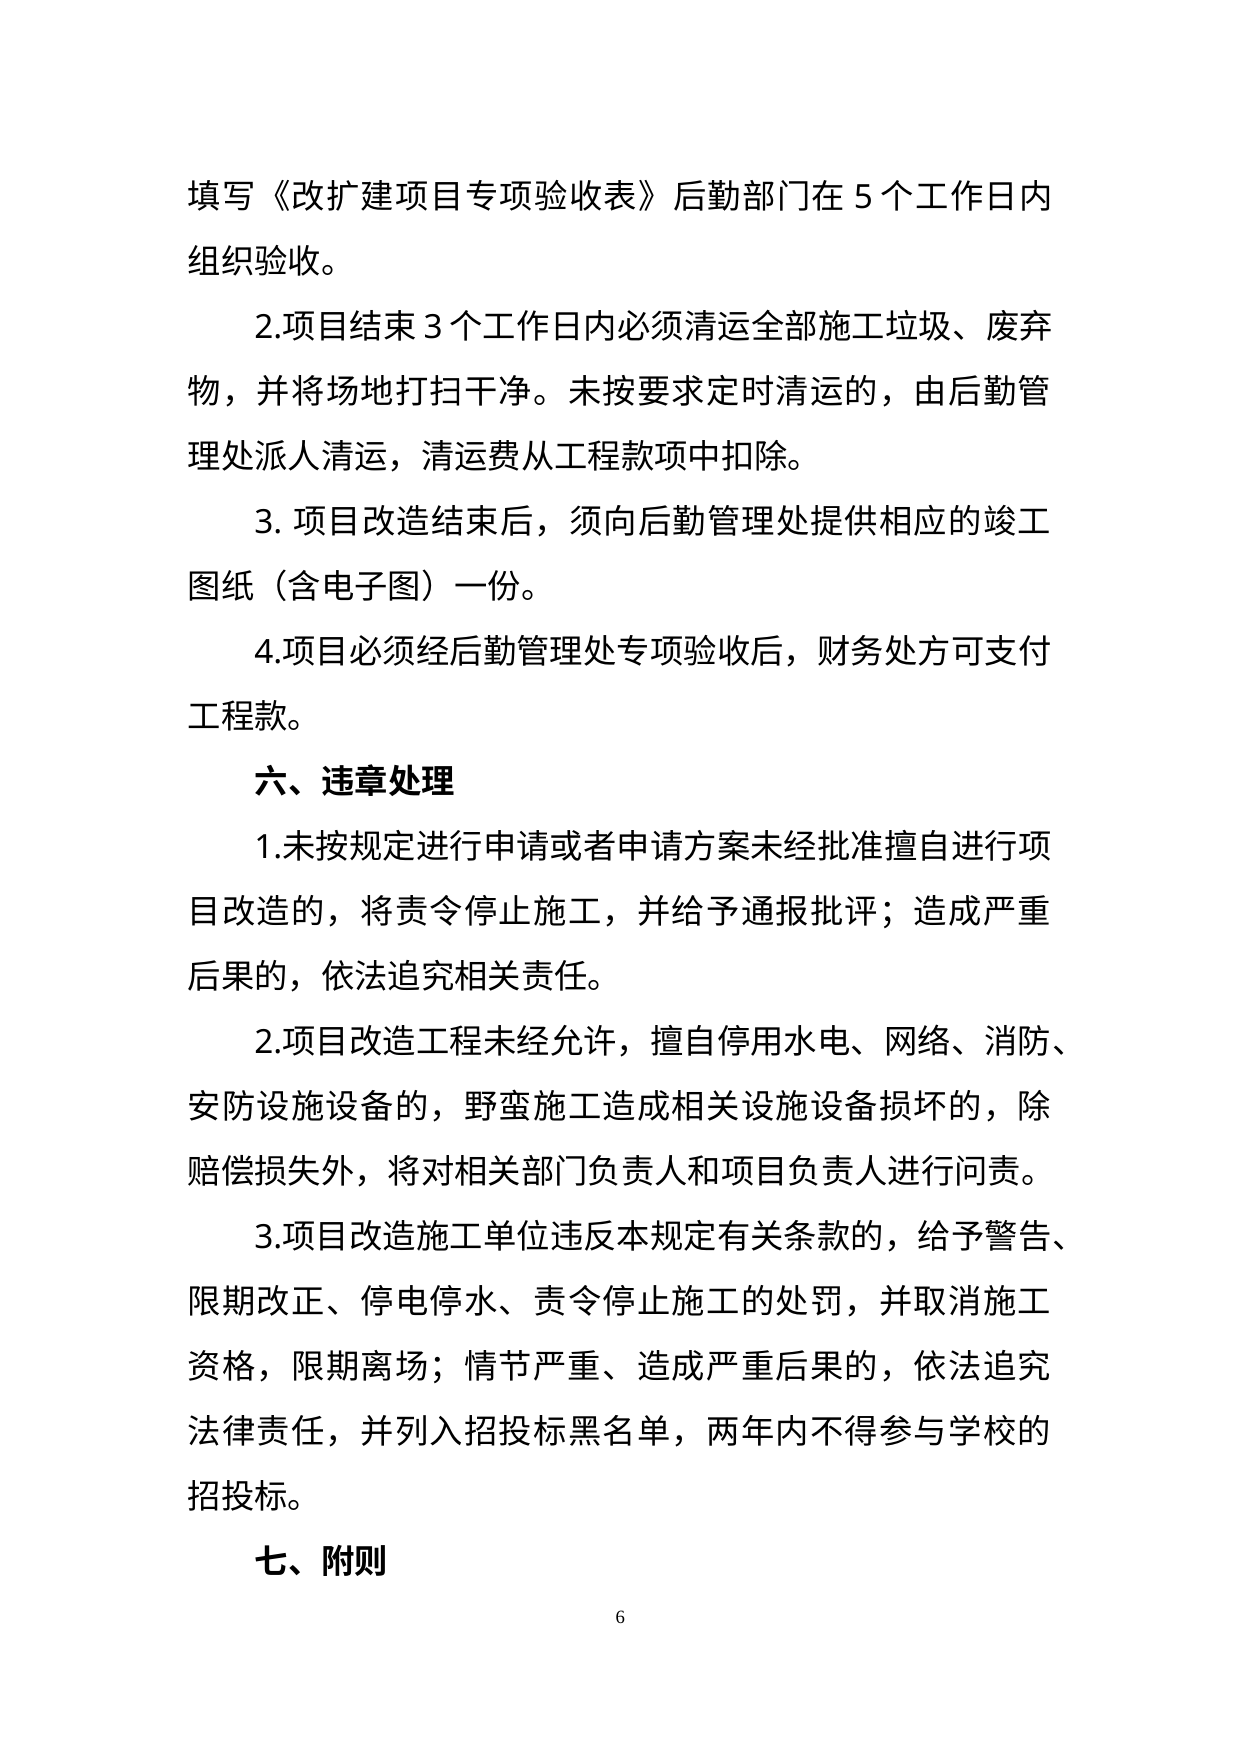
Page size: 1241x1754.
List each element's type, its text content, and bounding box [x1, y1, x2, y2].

text 六、违章处理 [187, 747, 1053, 812]
text 4.项目必须经后勤管理处专项验收后，财务处方可支付工程款。 [187, 617, 1053, 747]
text 3.项目改造施工单位违反本规定有关条款的，给予警告、限期改正、停电停水、责令停止施工的处罚，并取消施工资格，限期离场；情节严重、造成严重后果的，依法追究法律责任，并列入招投标黑名单，两年内不得参与学校的招投标。 [187, 1202, 1053, 1527]
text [187, 162, 1053, 292]
text 3. 项目改造结束后，须向后勤管理处提供相应的竣工图纸（含电子图）一份。 [187, 487, 1053, 617]
text 七、附则 [187, 1527, 1053, 1592]
text 1.未按规定进行申请或者申请方案未经批准擅自进行项目改造的，将责令停止施工，并给予通报批评；造成严重后果的，依法追究相关责任。 [187, 812, 1053, 1007]
text 2.项目改造工程未经允许，擅自停用水电、网络、消防、安防设施设备的，野蛮施工造成相关设施设备损坏的，除赔偿损失外，将对相关部门负责人和项目负责人进行问责。 [187, 1007, 1053, 1202]
text 2.项目结束3个工作日内必须清运全部施工垃圾、废弃物，并将场地打扫干净。未按要求定时清运的，由后勤管理处派人清运，清运费从工程款项中扣除。 [187, 292, 1053, 487]
